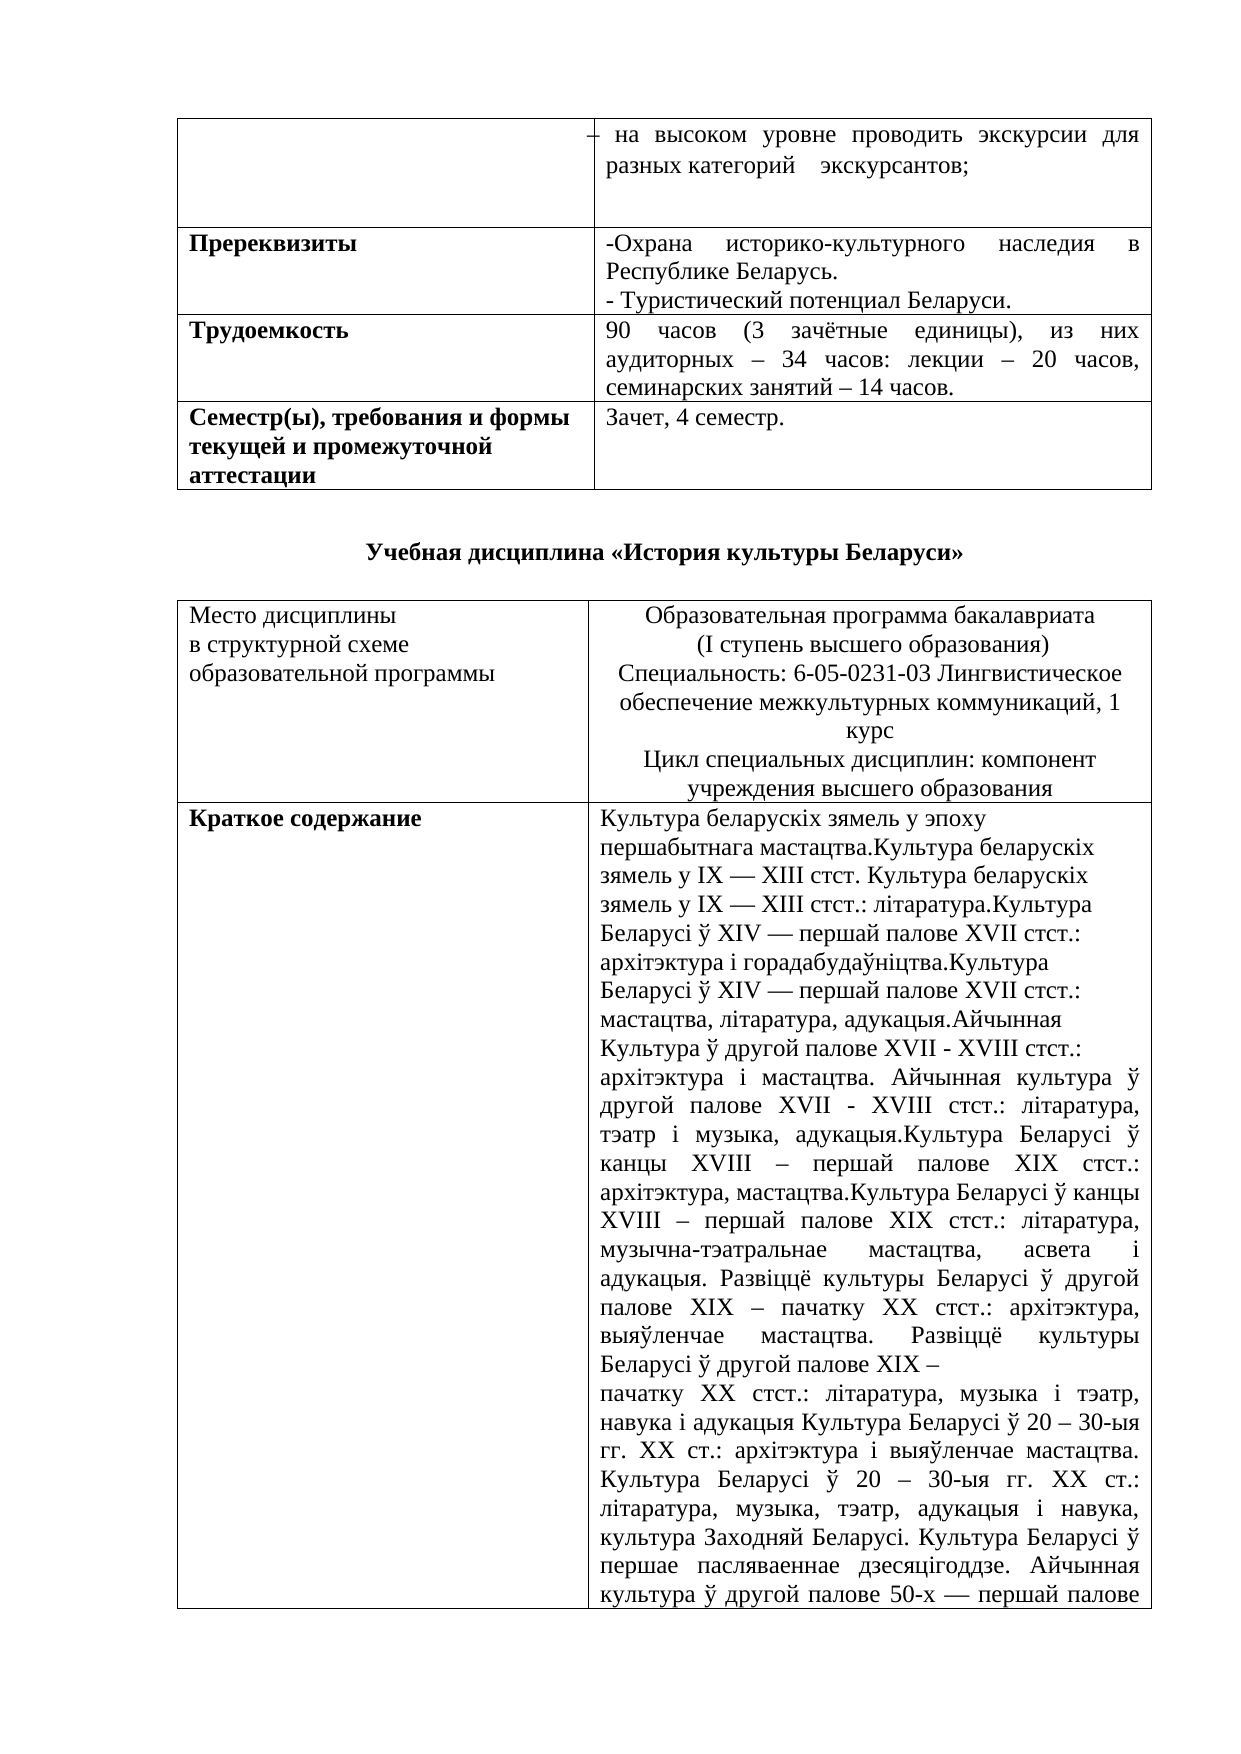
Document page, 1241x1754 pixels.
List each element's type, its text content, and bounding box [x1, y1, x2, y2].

table_cell Трудоемкость [178, 315, 594, 401]
table_cell -Охрана историко-культурного наследия в Республике Беларусь. - Туристический потенциал Беларуси. [595, 228, 1151, 314]
table_header Место дисциплины в структурной схеме образовательной программы [178, 601, 588, 802]
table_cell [595, 119, 1151, 227]
table_cell Краткое содержание [178, 803, 588, 1608]
table_cell Зачет, 4 семестр. [595, 402, 1151, 488]
table_cell 90 часов (3 зачётные единицы), из них аудиторных – 34 часов: лекции – 20 часов, семинарских занятий – 14 часов. [595, 315, 1151, 401]
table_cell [589, 803, 1151, 1608]
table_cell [178, 119, 594, 227]
text Учебная дисциплина «История культуры Беларуси» [177, 537, 1152, 566]
table_cell Семестр(ы), требования и формы текущей и промежуточной аттестации [178, 402, 594, 488]
table_header Образовательная программа бакалавриата (I ступень высшего образования) Специальность: 6-05-0231-03 Лингвистическое обеспечение межкультурных коммуникаций, 1 курс Цикл специальных дисциплин: компонент учреждения высшего образования [589, 601, 1151, 802]
table_cell Пререквизиты [178, 228, 594, 314]
